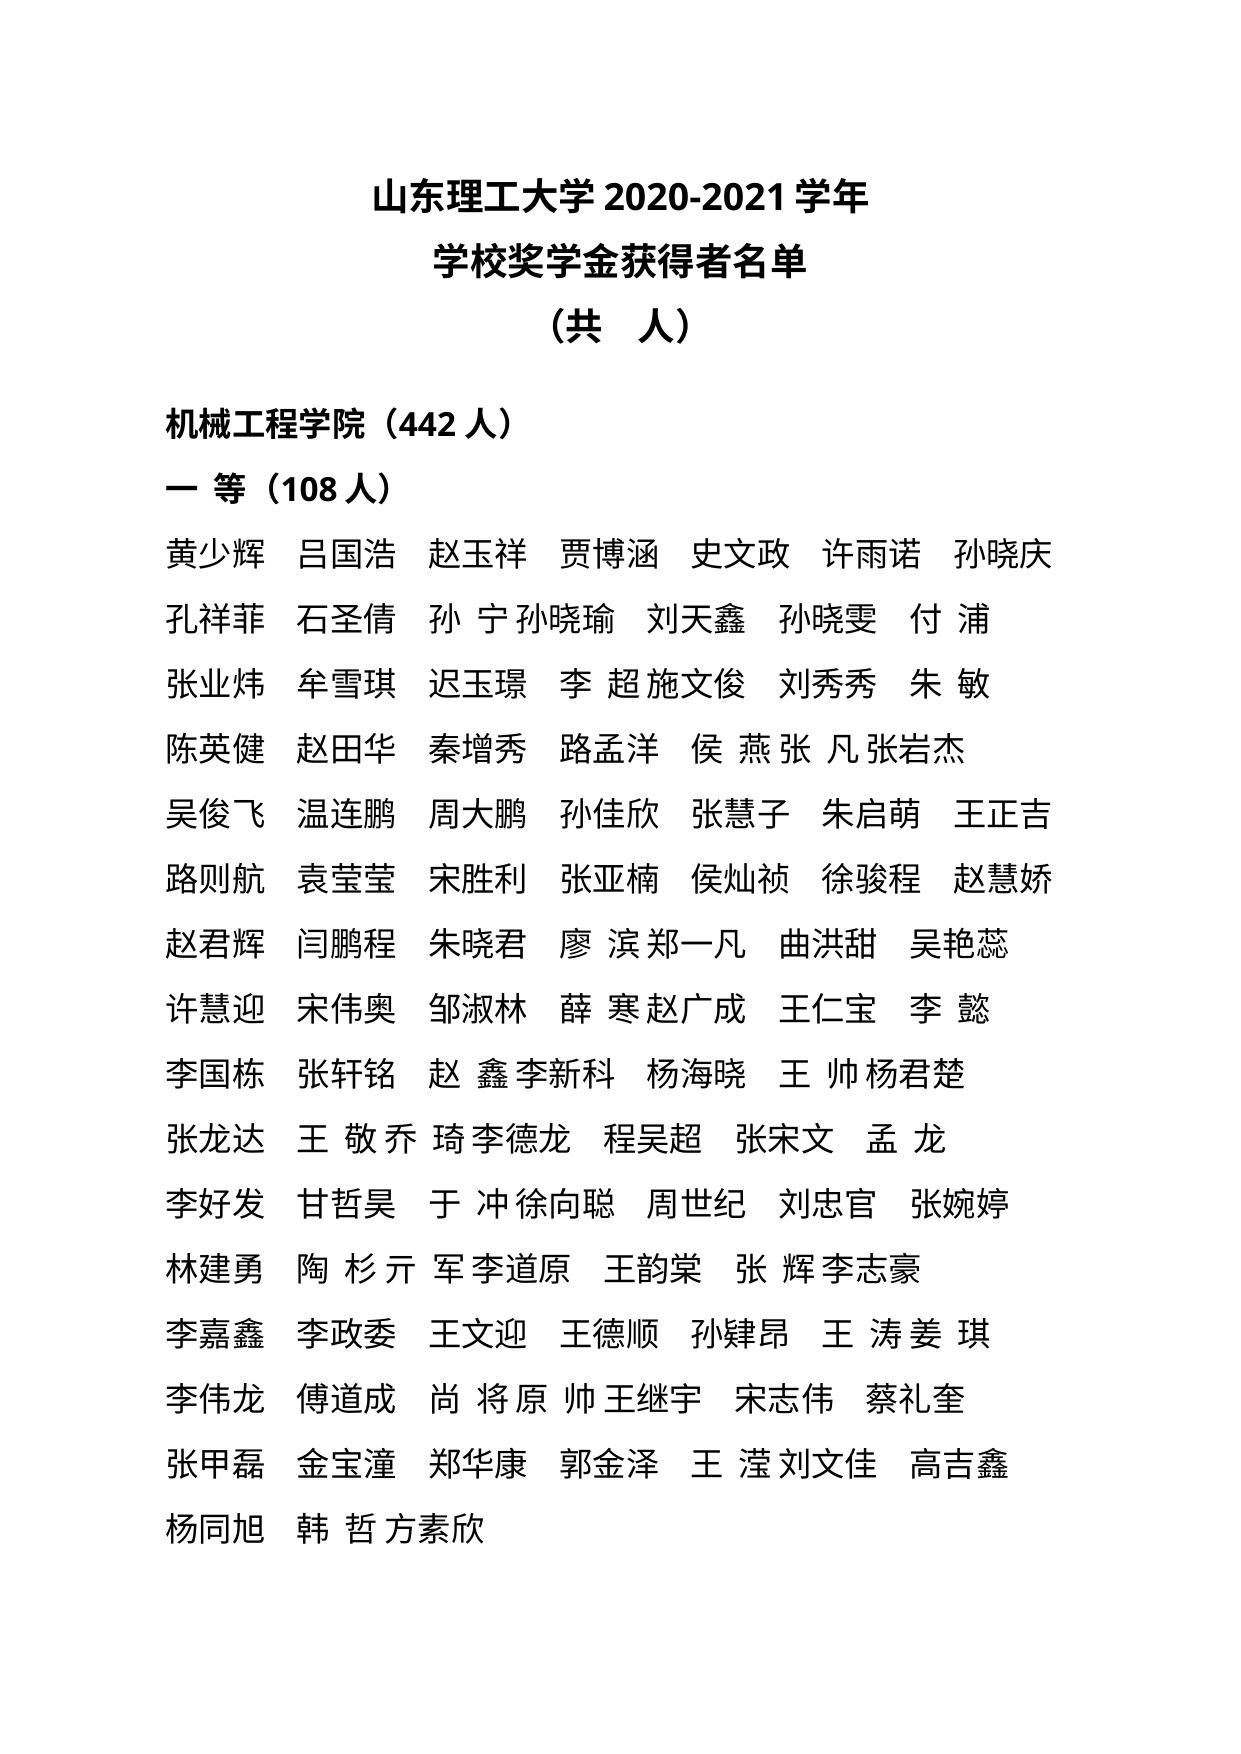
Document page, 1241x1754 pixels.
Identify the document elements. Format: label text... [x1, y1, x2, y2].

text 孔祥菲 石圣倩 孙 宁 孙晓瑜 刘天鑫 孙晓雯 付 浦 [165, 584, 1075, 649]
text 赵君辉 闫鹏程 朱晓君 廖 滨 郑一凡 曲洪甜 吴艳蕊 [165, 909, 1075, 974]
text 山东理工大学2020-2021学年 [165, 162, 1075, 227]
text 许慧迎 宋伟奥 邹淑林 薛 寒 赵广成 王仁宝 李 懿 [165, 974, 1075, 1039]
text 张业炜 牟雪琪 迟玉璟 李 超 施文俊 刘秀秀 朱 敏 [165, 649, 1075, 714]
text （共 人） [165, 292, 1075, 357]
text 李好发 甘哲昊 于 冲 徐向聪 周世纪 刘忠官 张婉婷 [165, 1169, 1075, 1234]
text 李国栋 张轩铭 赵 鑫 李新科 杨海晓 王 帅 杨君楚 [165, 1039, 1075, 1104]
text 张甲磊 金宝潼 郑华康 郭金泽 王 滢 刘文佳 高吉鑫 [165, 1429, 1075, 1494]
text 杨同旭 韩 哲 方素欣 [165, 1494, 1075, 1559]
text 学校奖学金获得者名单 [165, 227, 1075, 292]
text 林建勇 陶 杉 亓 军 李道原 王韵棠 张 辉 李志豪 [165, 1234, 1075, 1299]
text 李伟龙 傅道成 尚 将 原 帅 王继宇 宋志伟 蔡礼奎 [165, 1364, 1075, 1429]
text 路则航 袁莹莹 宋胜利 张亚楠 侯灿祯 徐骏程 赵慧娇 [165, 844, 1075, 909]
text 黄少辉 吕国浩 赵玉祥 贾博涵 史文政 许雨诺 孙晓庆 [165, 519, 1075, 584]
text 机械工程学院（442 人） [165, 389, 1075, 454]
text 一 等（108人） [165, 454, 1075, 519]
text 陈英健 赵田华 秦增秀 路孟洋 侯 燕 张 凡 张岩杰 [165, 714, 1075, 779]
text 李嘉鑫 李政委 王文迎 王德顺 孙肄昂 王 涛 姜 琪 [165, 1299, 1075, 1364]
text 吴俊飞 温连鹏 周大鹏 孙佳欣 张慧子 朱启萌 王正吉 [165, 779, 1075, 844]
text 张龙达 王 敬 乔 琦 李德龙 程吴超 张宋文 孟 龙 [165, 1104, 1075, 1169]
